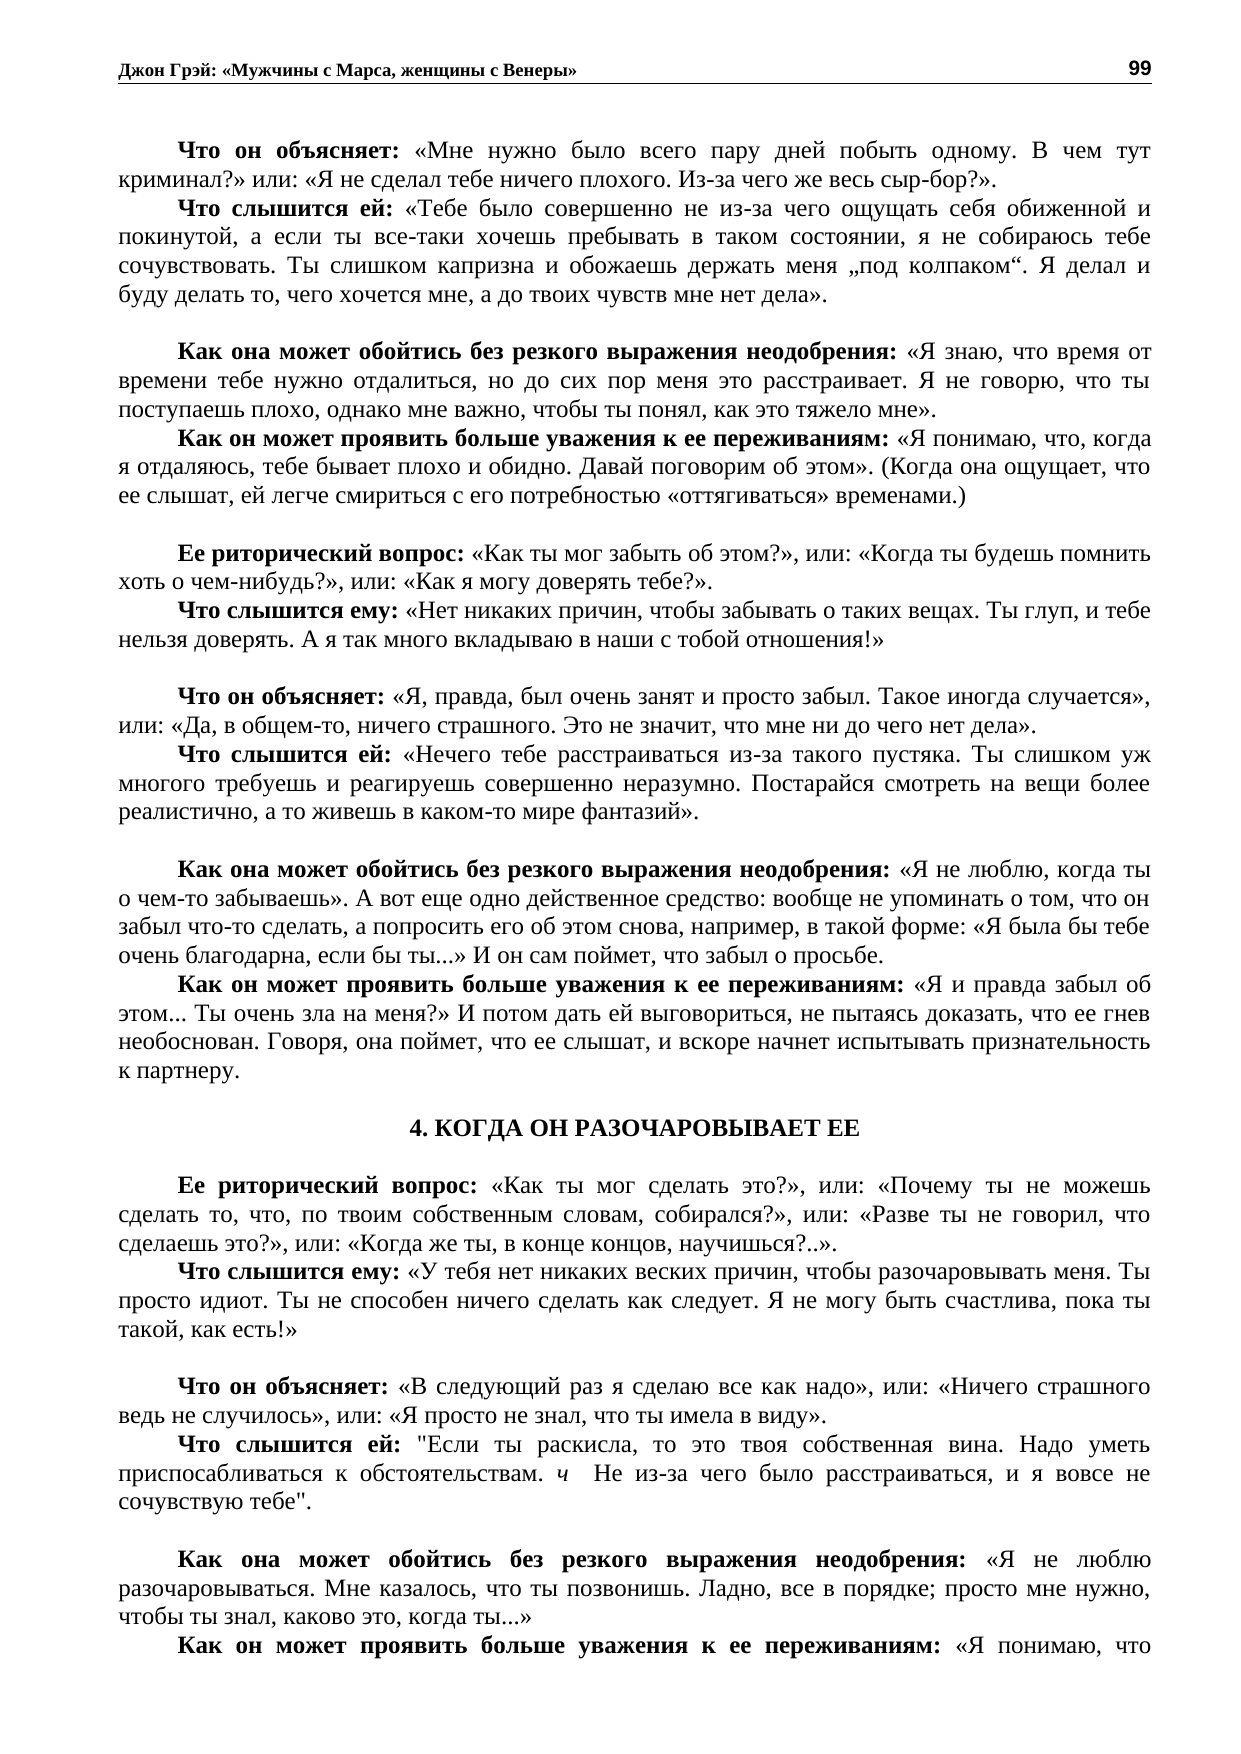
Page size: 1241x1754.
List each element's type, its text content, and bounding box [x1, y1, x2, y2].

text Как она может обойтись без резкого выражения неодобрения: «Я знаю, что время от времени тебе нужно отдалиться, но до сих пор меня это расстраивает. Я не говорю, что ты поступаешь плохо, однако мне важно, чтобы ты понял, как это тяжело мне». [118, 336, 1152, 423]
text Что слышится ему: «Нет никаких причин, чтобы забывать о таких вещах. Ты глуп, и тебе нельзя доверять. А я так много вкладываю в наши с тобой отношения!» [118, 595, 1152, 653]
text Что он объясняет: «Мне нужно было всего пару дней побыть одному. В чем тут криминал?» или: «Я не сделал тебе ничего плохого. Из-за чего же весь сыр-бор?». [118, 135, 1152, 193]
text Что он объясняет: «Я, правда, был очень занят и просто забыл. Такое иногда случается», или: «Да, в общем-то, ничего страшного. Это не значит, что мне ни до чего нет дела». [118, 681, 1152, 739]
text Что слышится ей: "Если ты раскисла, то это твоя собственная вина. Надо уметь приспосабливаться к обстоятельствам. ч Не из-за чего было расстраиваться, и я вовсе не сочувствую тебе". [118, 1429, 1152, 1515]
text Как она может обойтись без резкого выражения неодобрения: «Я не люблю разочаровываться. Мне казалось, что ты позвонишь. Ладно, все в порядке; просто мне нужно, чтобы ты знал, каково это, когда ты...» [118, 1544, 1152, 1630]
text Как он может проявить больше уважения к ее переживаниям: «Я и правда забыл об этом... Ты очень зла на меня?» И потом дать ей выговориться, не пытаясь доказать, что ее гнев необоснован. Говоря, она поймет, что ее слышат, и вскоре начнет испытывать признательность к партнеру. [118, 969, 1152, 1084]
text Ее риторический вопрос: «Как ты мог сделать это?», или: «Почему ты не можешь сделать то, что, по твоим собственным словам, собирался?», или: «Разве ты не говорил, что сделаешь это?», или: «Когда же ты, в конце концов, научишься?..». [118, 1170, 1152, 1256]
subtitle 4. КОГДА ОН РАЗОЧАРОВЫВАЕТ ЕЕ [118, 1113, 1152, 1141]
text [118, 1630, 1152, 1659]
text Что слышится ей: «Тебе было совершенно не из-за чего ощущать себя обиженной и покинутой, а если ты все-таки хочешь пребывать в таком состоянии, я не собираюсь тебе сочувствовать. Ты слишком капризна и обожаешь держать меня „под колпаком“. Я делал и буду делать то, чего хочется мне, а до твоих чувств мне нет дела». [118, 193, 1152, 308]
text Как он может проявить больше уважения к ее переживаниям: «Я понимаю, что, когда я отдаляюсь, тебе бывает плохо и обидно. Давай поговорим об этом». (Когда она ощущает, что ее слышат, ей легче смириться с его потребностью «оттягиваться» временами.) [118, 423, 1152, 509]
text Как она может обойтись без резкого выражения неодобрения: «Я не люблю, когда ты о чем-то забываешь». А вот еще одно действенное средство: вообще не упоминать о том, что он забыл что-то сделать, а попросить его об этом снова, например, в такой форме: «Я была бы тебе очень благодарна, если бы ты...» И он сам поймет, что забыл о просьбе. [118, 854, 1152, 969]
text Что он объясняет: «В следующий раз я сделаю все как надо», или: «Ничего страшного ведь не случилось», или: «Я просто не знал, что ты имела в виду». [118, 1371, 1152, 1429]
text Что слышится ему: «У тебя нет никаких веских причин, чтобы разочаровывать меня. Ты просто идиот. Ты не способен ничего сделать как следует. Я не могу быть счастлива, пока ты такой, как есть!» [118, 1256, 1152, 1343]
text Ее риторический вопрос: «Как ты мог забыть об этом?», или: «Когда ты будешь помнить хоть о чем-нибудь?», или: «Как я могу доверять тебе?». [118, 538, 1152, 595]
text Что слышится ей: «Нечего тебе расстраиваться из-за такого пустяка. Ты слишком уж многого требуешь и реагируешь совершенно неразумно. Постарайся смотреть на вещи более реалистично, а то живешь в каком-то мире фантазий». [118, 739, 1152, 825]
